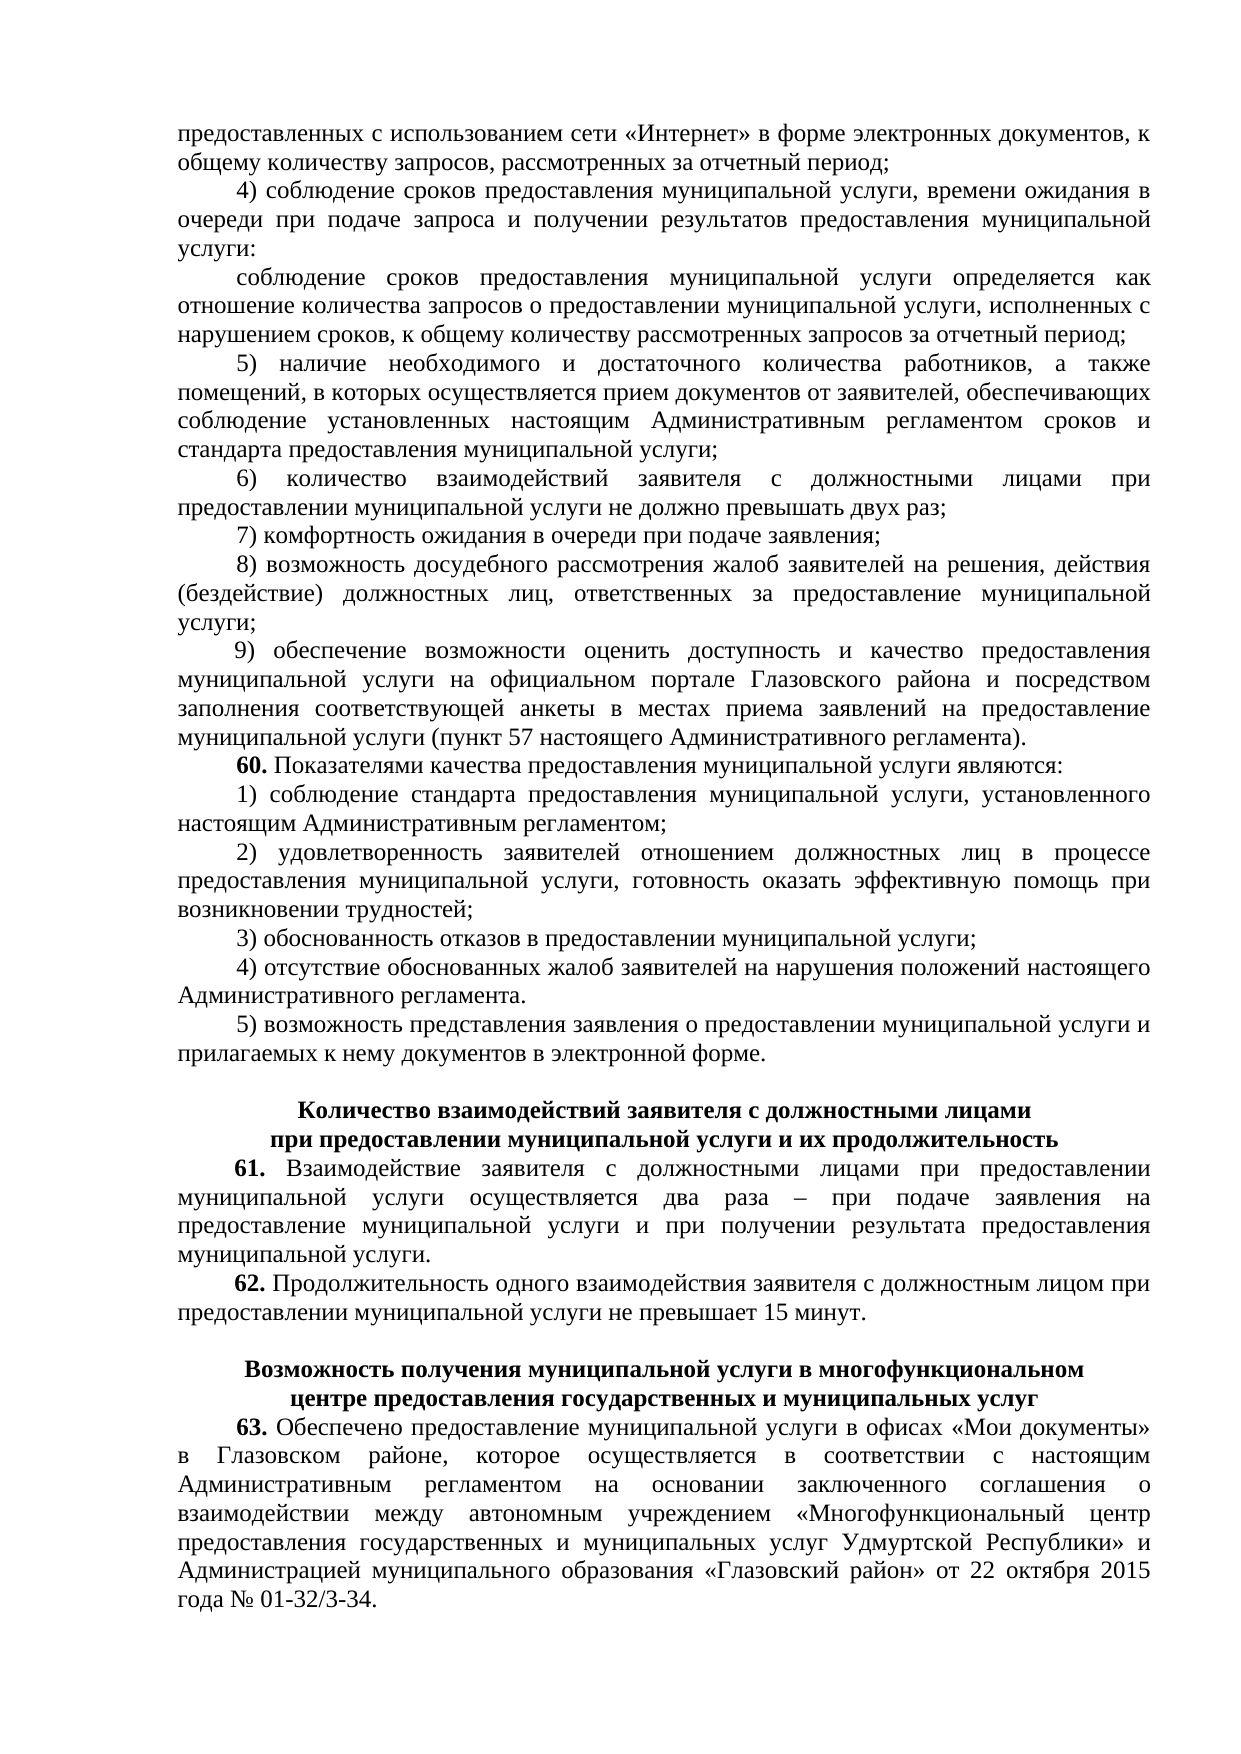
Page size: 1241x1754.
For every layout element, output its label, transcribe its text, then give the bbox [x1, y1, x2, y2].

text 3) обоснованность отказов в предоставлении муниципальной услуги; [177, 923, 1152, 952]
text 4) отсутствие обоснованных жалоб заявителей на нарушения положений настоящего Административного регламента. [177, 952, 1152, 1009]
text Количество взаимодействий заявителя с должностными лицами [177, 1096, 1152, 1124]
text 62. Продолжительность одного взаимодействия заявителя с должностным лицом при предоставлении муниципальной услуги не превышает 15 минут. [177, 1268, 1152, 1326]
text Возможность получения муниципальной услуги в многофункциональном [177, 1354, 1152, 1383]
text 8) возможность досудебного рассмотрения жалоб заявителей на решения, действия (бездействие) должностных лиц, ответственных за предоставление муниципальной услуги; [177, 549, 1152, 636]
text 7) комфортность ожидания в очереди при подаче заявления; [177, 521, 1152, 549]
text 5) наличие необходимого и достаточного количества работников, а также помещений, в которых осуществляется прием документов от заявителей, обеспечивающих соблюдение установленных настоящим Административным регламентом сроков и стандарта предоставления муниципальной услуги; [177, 348, 1152, 463]
text 5) возможность представления заявления о предоставлении муниципальной услуги и прилагаемых к нему документов в электронной форме. [177, 1009, 1152, 1067]
text 61. Взаимодействие заявителя с должностными лицами при предоставлении муниципальной услуги осуществляется два раза – при подаче заявления на предоставление муниципальной услуги и при получении результата предоставления муниципальной услуги. [177, 1153, 1152, 1268]
text 9) обеспечение возможности оценить доступность и качество предоставления муниципальной услуги на официальном портале Глазовского района и посредством заполнения соответствующей анкеты в местах приема заявлений на предоставление муниципальной услуги (пункт 57 настоящего Административного регламента). [177, 636, 1152, 751]
text 63. Обеспечено предоставление муниципальной услуги в офисах «Мои документы» в Глазовском районе, которое осуществляется в соответствии с настоящим Административным регламентом на основании заключенного соглашения о взаимодействии между автономным учреждением «Многофункциональный центр предоставления государственных и муниципальных услуг Удмуртской Республики» и Администрацией муниципального образования «Глазовский район» от 22 октября 2015 года № 01-32/3-34. [177, 1412, 1152, 1613]
text 60. Показателями качества предоставления муниципальной услуги являются: [177, 751, 1152, 779]
text соблюдение сроков предоставления муниципальной услуги определяется как отношение количества запросов о предоставлении муниципальной услуги, исполненных с нарушением сроков, к общему количеству рассмотренных запросов за отчетный период; [177, 262, 1152, 348]
text 6) количество взаимодействий заявителя с должностными лицами при предоставлении муниципальной услуги не должно превышать двух раз; [177, 463, 1152, 521]
text 4) соблюдение сроков предоставления муниципальной услуги, времени ожидания в очереди при подаче запроса и получении результатов предоставления муниципальной услуги: [177, 176, 1152, 262]
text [177, 118, 1152, 176]
text при предоставлении муниципальной услуги и их продолжительность [177, 1124, 1152, 1153]
text 2) удовлетворенность заявителей отношением должностных лиц в процессе предоставления муниципальной услуги, готовность оказать эффективную помощь при возникновении трудностей; [177, 837, 1152, 923]
text центре предоставления государственных и муниципальных услуг [177, 1383, 1152, 1412]
text 1) соблюдение стандарта предоставления муниципальной услуги, установленного настоящим Административным регламентом; [177, 779, 1152, 837]
